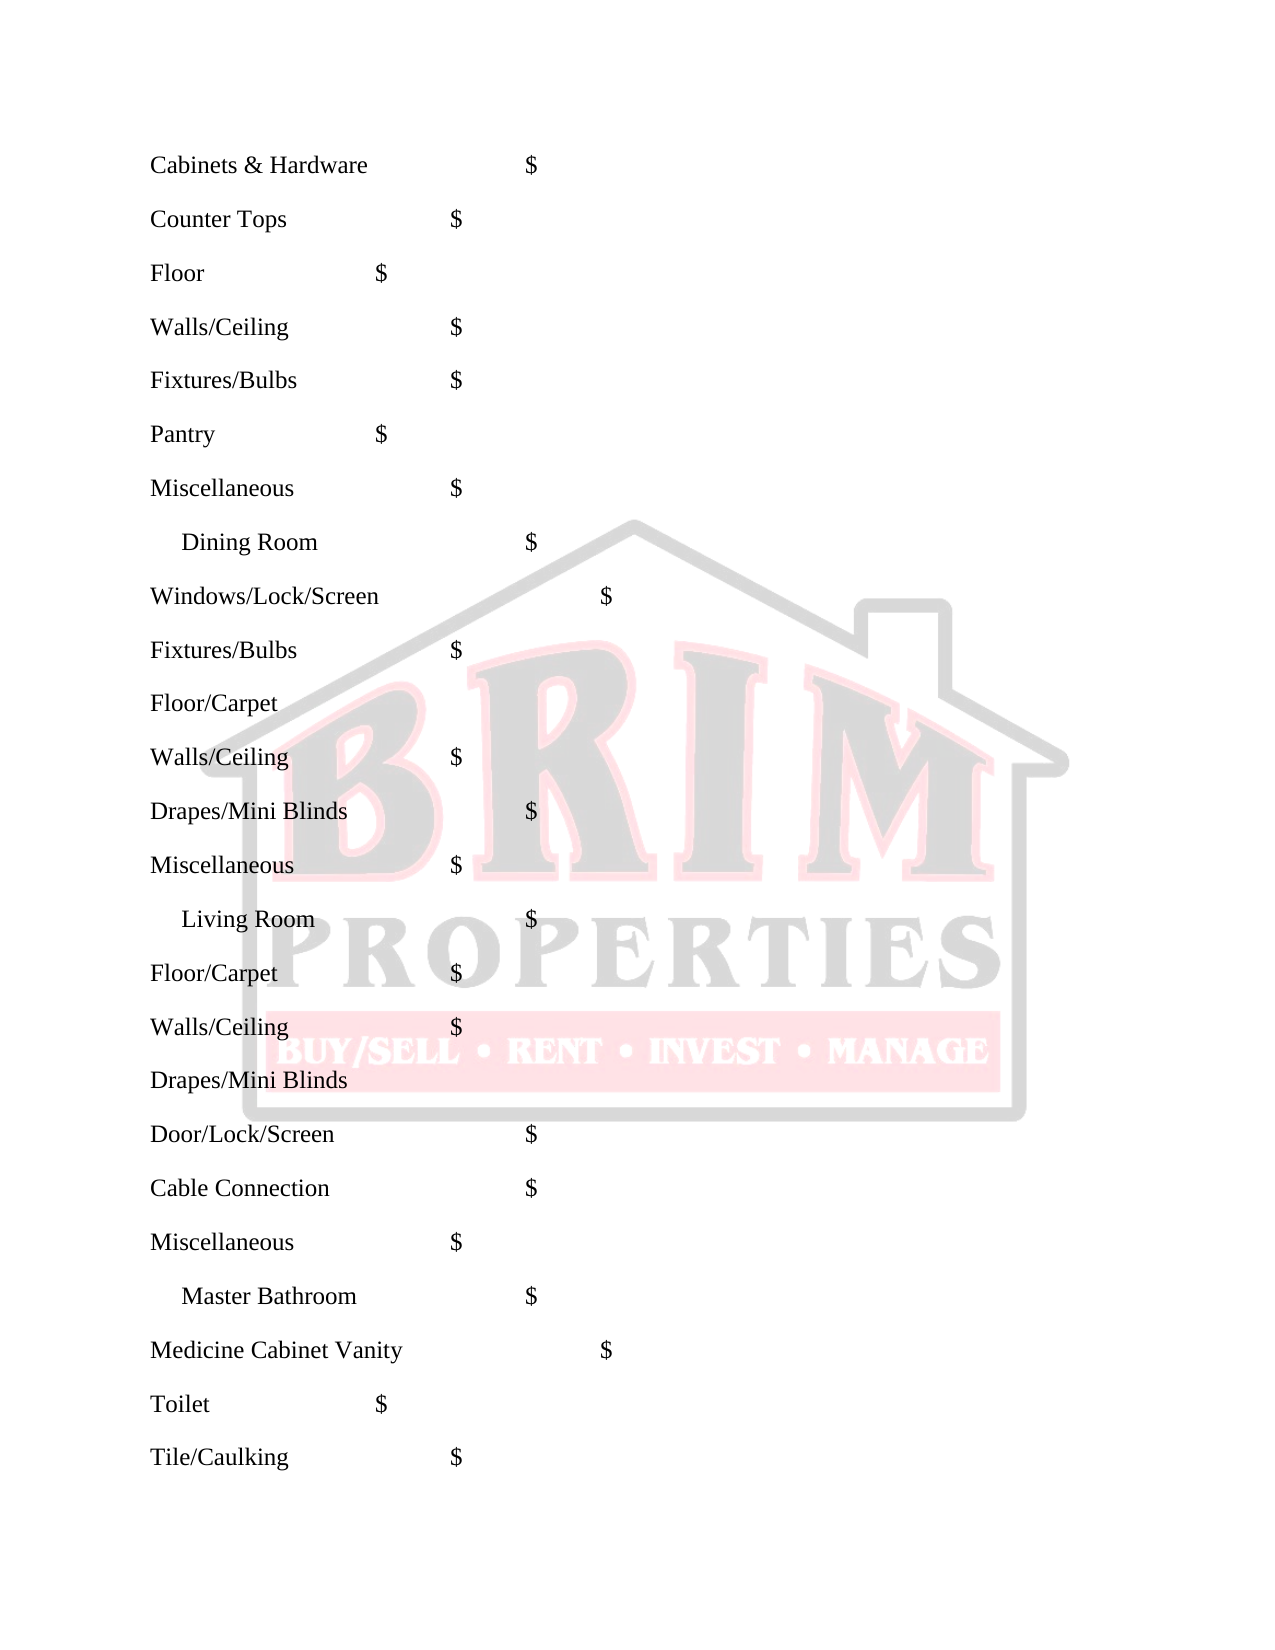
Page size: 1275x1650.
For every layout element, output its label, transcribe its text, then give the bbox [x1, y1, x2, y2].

text Fixtures/Bulbs $ [150, 635, 1125, 663]
text Master Bathroom $ [150, 1281, 1125, 1310]
text Dining Room $ [150, 527, 1125, 556]
text Floor/Carpet [150, 688, 1125, 717]
text Living Room $ [150, 904, 1125, 933]
text Miscellaneous $ [150, 473, 1125, 502]
text Door/Lock/Screen $ [150, 1119, 1125, 1148]
text Drapes/Mini Blinds $ [150, 796, 1125, 825]
text Tile/Caulking $ [150, 1442, 1125, 1471]
text Windows/Lock/Screen $ [150, 581, 1125, 609]
text Miscellaneous $ [150, 850, 1125, 879]
text Walls/Ceiling $ [150, 1012, 1125, 1040]
text Walls/Ceiling $ [150, 312, 1125, 340]
text Drapes/Mini Blinds [150, 1066, 1125, 1094]
text Fixtures/Bulbs $ [150, 365, 1125, 394]
text Cabinets & Hardware $ [150, 150, 1125, 179]
text Cable Connection $ [150, 1173, 1125, 1202]
text Miscellaneous $ [150, 1227, 1125, 1256]
text Walls/Ceiling $ [150, 742, 1125, 771]
text Toilet $ [150, 1389, 1125, 1417]
text Pantry $ [150, 419, 1125, 448]
text Floor/Carpet $ [150, 958, 1125, 987]
text Floor $ [150, 258, 1125, 286]
text Counter Tops $ [150, 204, 1125, 233]
text Medicine Cabinet Vanity $ [150, 1335, 1125, 1363]
